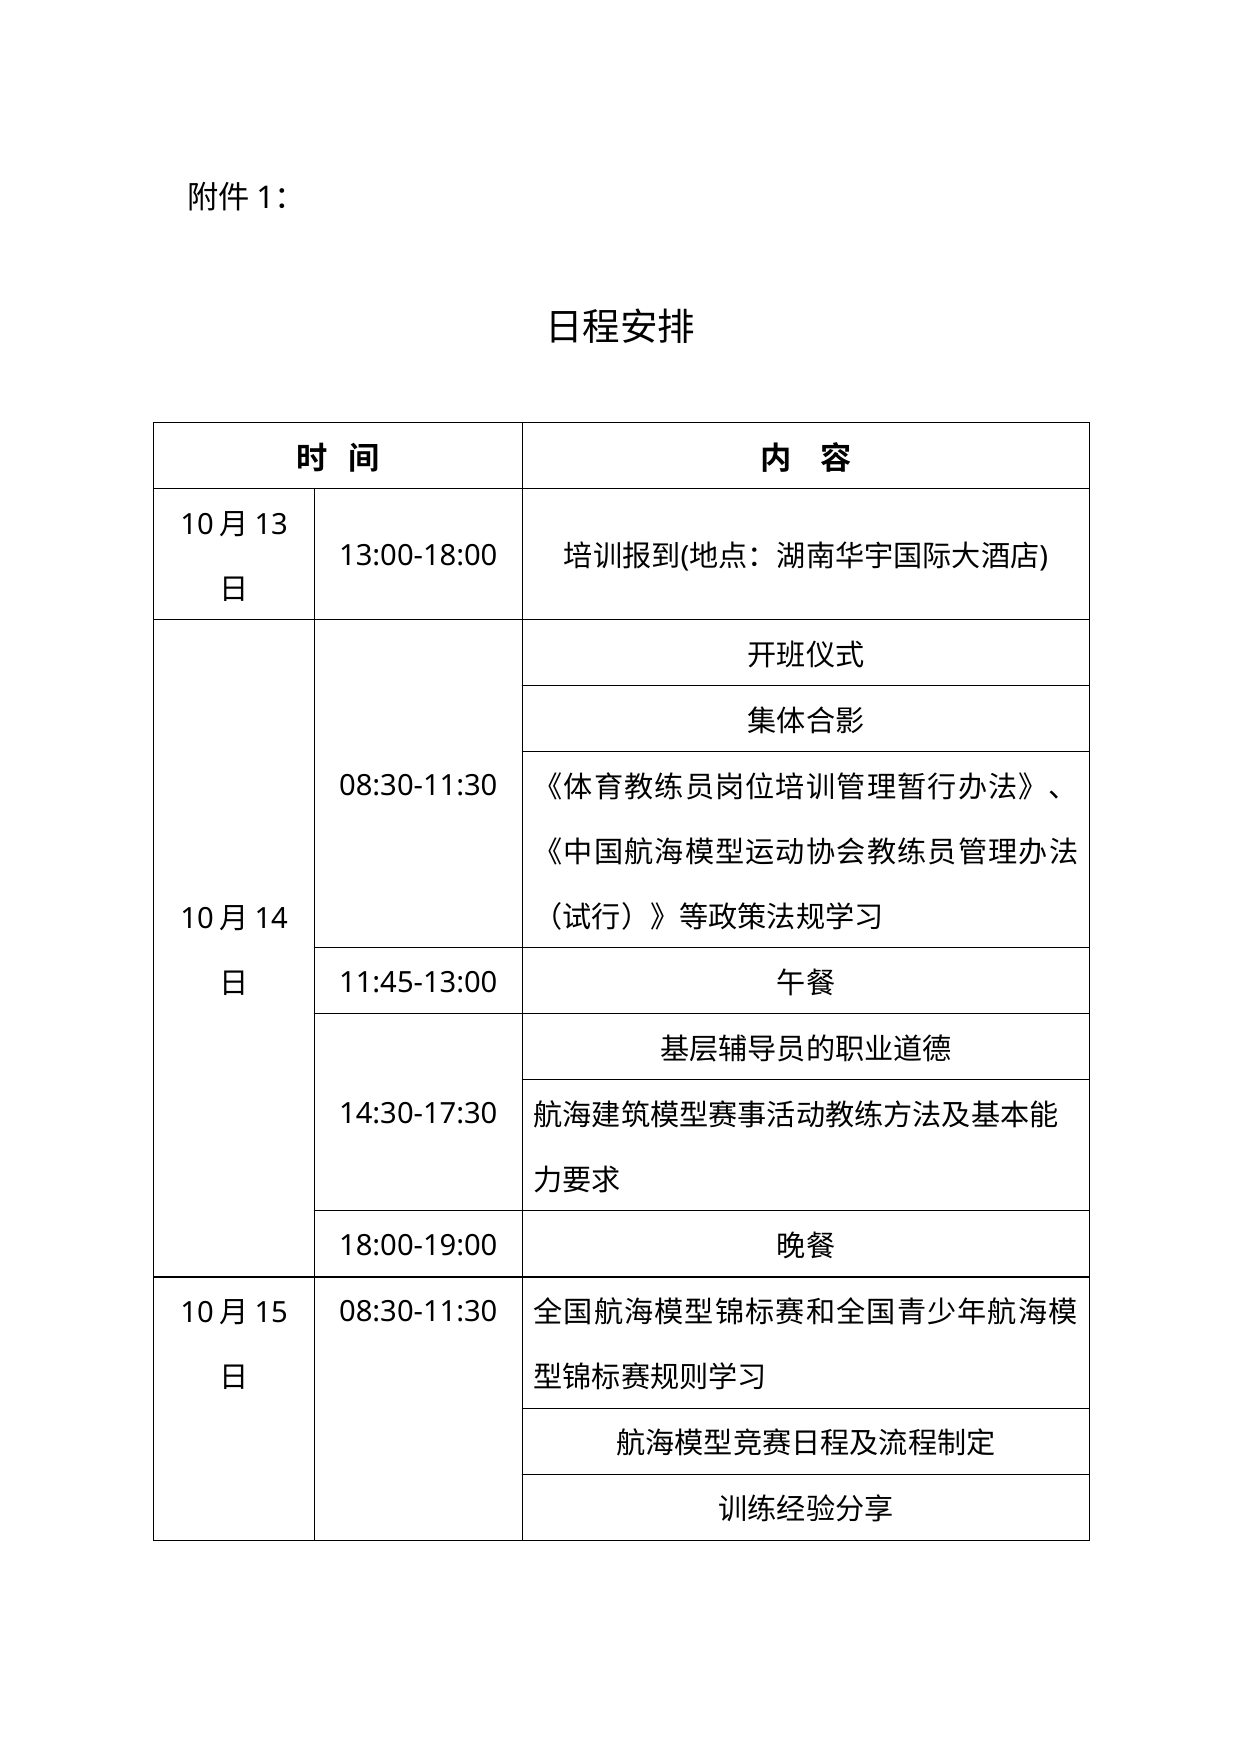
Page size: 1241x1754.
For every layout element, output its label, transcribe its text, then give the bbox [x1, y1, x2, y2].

table_cell 航海模型竞赛日程及流程制定 [523, 1409, 1089, 1473]
table_cell 基层辅导员的职业道德 [523, 1014, 1089, 1079]
table_cell 10月15日 [154, 1278, 314, 1539]
text 日程安排 [187, 292, 1053, 357]
table_cell 训练经验分享 [523, 1475, 1089, 1539]
table_cell 航海建筑模型赛事活动教练方法及基本能力要求 [523, 1080, 1089, 1210]
table_cell 晚餐 [523, 1211, 1089, 1276]
table_cell 10月14日 [154, 620, 314, 1276]
table_cell 开班仪式 [523, 620, 1089, 685]
table_cell 08:30-11:30 [315, 620, 522, 947]
table_cell 午餐 [523, 948, 1089, 1013]
table_cell 08:30-11:30 [315, 1278, 522, 1539]
text 附件1： [187, 162, 1053, 227]
table_cell 13:00-18:00 [315, 489, 522, 619]
table_cell 《体育教练员岗位培训管理暂行办法》、《中国航海模型运动协会教练员管理办法（试行）》等政策法规学习 [523, 752, 1089, 947]
table_cell 集体合影 [523, 686, 1089, 751]
table_cell 18:00-19:00 [315, 1211, 522, 1276]
table_cell 11:45-13:00 [315, 948, 522, 1013]
table_cell 全国航海模型锦标赛和全国青少年航海模型锦标赛规则学习 [523, 1278, 1089, 1407]
table_cell 10月13日 [154, 489, 314, 619]
table_header 内 容 [523, 423, 1089, 488]
table_header 时 间 [154, 423, 522, 488]
table_cell 14:30-17:30 [315, 1014, 522, 1210]
table_cell 培训报到(地点：湖南华宇国际大酒店) [523, 489, 1089, 619]
